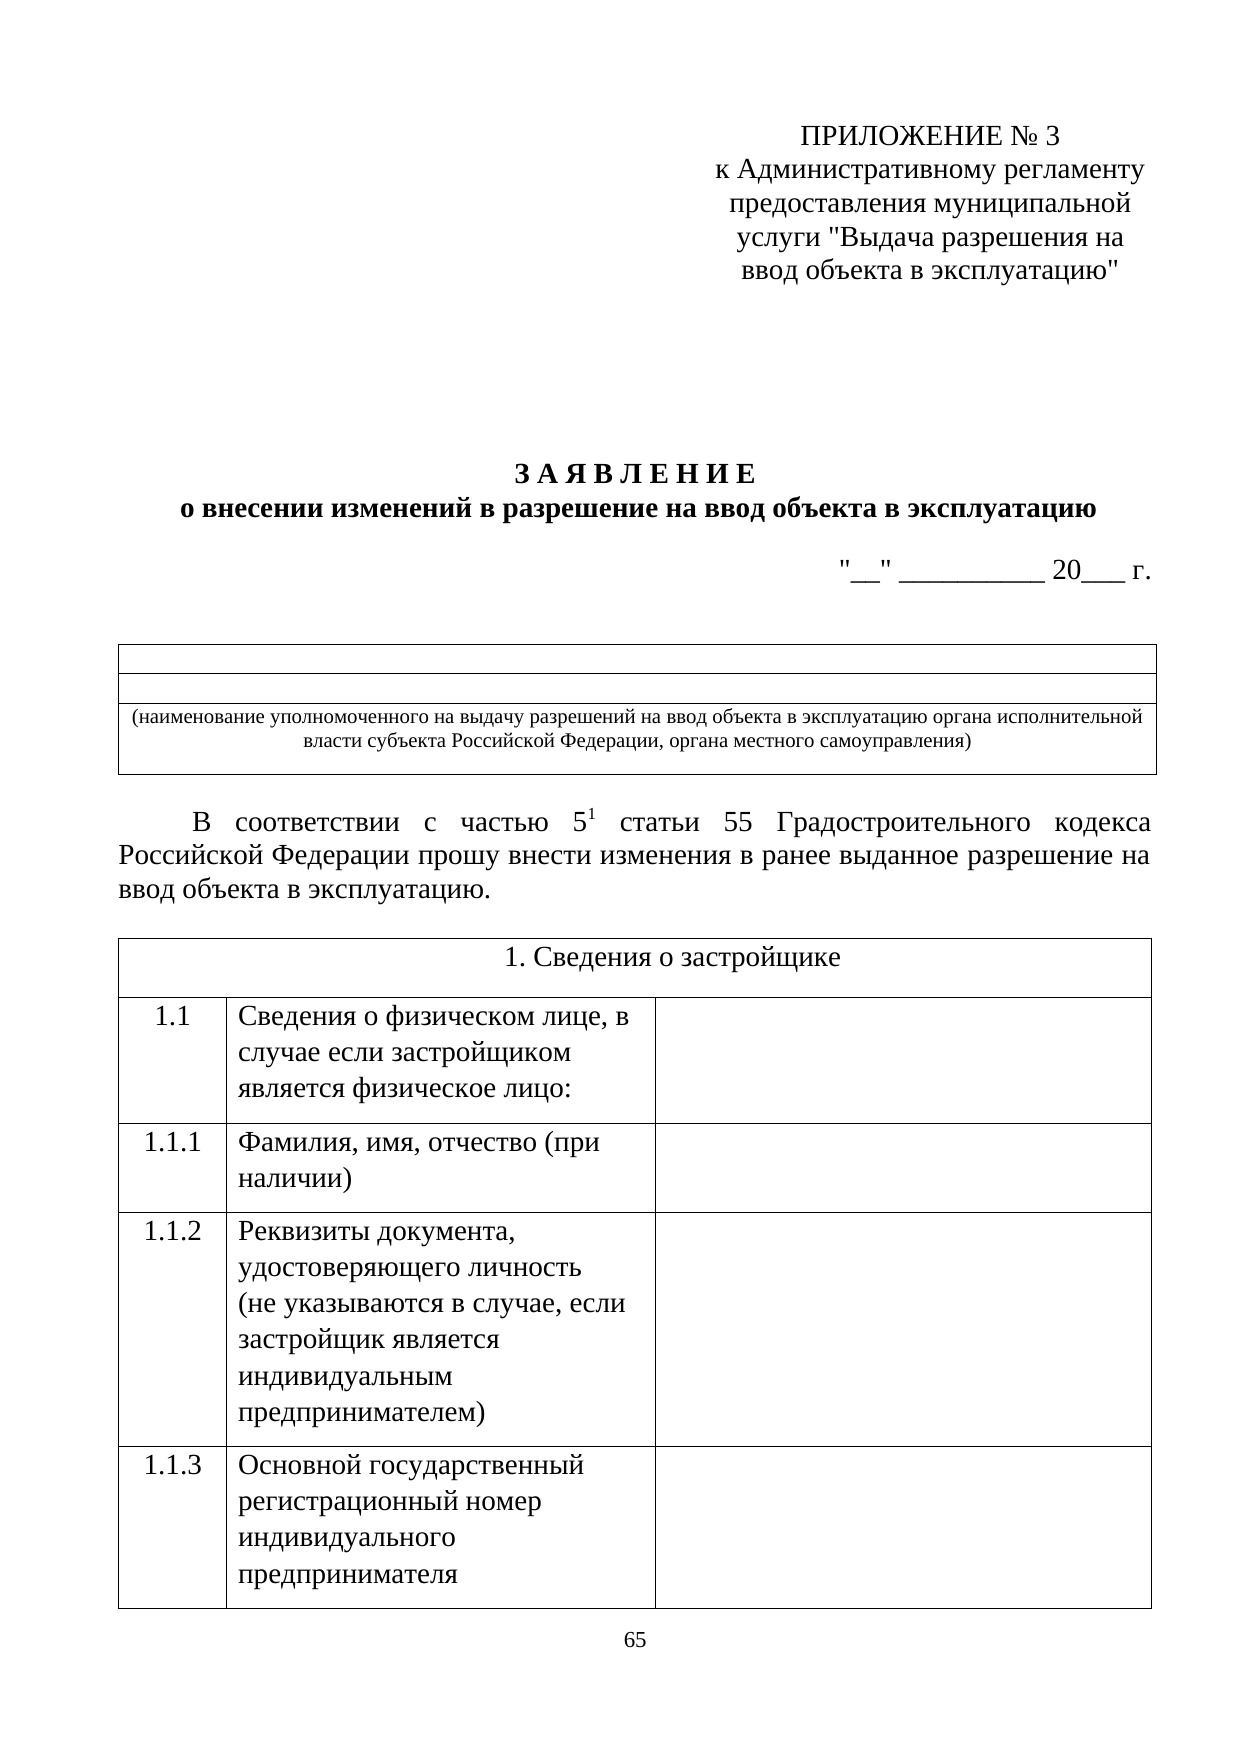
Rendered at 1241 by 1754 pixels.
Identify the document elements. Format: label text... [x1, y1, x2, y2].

table_header 1. Сведения о застройщике [119, 939, 1151, 997]
table_cell (наименование уполномоченного на выдачу разрешений на ввод объекта в эксплуатацию органа исполнительной власти субъекта Российской Федерации, органа местного самоуправления) [119, 704, 1156, 774]
table_cell [656, 1124, 1151, 1212]
text о внесении изменений в разрешение на ввод объекта в эксплуатацию [118, 490, 1152, 524]
text В соответствии с частью 51 статьи 55 Градостроительного кодекса Российской Федерации прошу внести изменения в ранее выданное разрешение на ввод объекта в эксплуатацию. [118, 804, 1152, 904]
table_cell Сведения о физическом лице, в случае если застройщиком является физическое лицо: [227, 998, 655, 1123]
table_cell 1.1.3 [119, 1447, 226, 1608]
table_cell 1.1.1 [119, 1124, 226, 1212]
table_cell 1.1.2 [119, 1213, 226, 1446]
table_cell 1.1 [119, 998, 226, 1123]
text ПРИЛОЖЕНИЕ № 3 к Административному регламенту предоставления муниципальной услуги "Выдача разрешения на ввод объекта в эксплуатацию" [709, 118, 1152, 286]
table_header [119, 645, 1156, 673]
text З А Я В Л Е Н И Е [118, 457, 1152, 490]
table_cell Реквизиты документа, удостоверяющего личность (не указываются в случае, если застройщик является индивидуальным предпринимателем) [227, 1213, 655, 1446]
table_cell Основной государственный регистрационный номер индивидуального предпринимателя [227, 1447, 655, 1608]
table_cell Фамилия, имя, отчество (при наличии) [227, 1124, 655, 1212]
text "__" __________ 20___ г. [118, 552, 1152, 586]
table_cell [656, 998, 1151, 1123]
table_cell [656, 1447, 1151, 1608]
table_cell [656, 1213, 1151, 1446]
table_cell [119, 674, 1156, 703]
